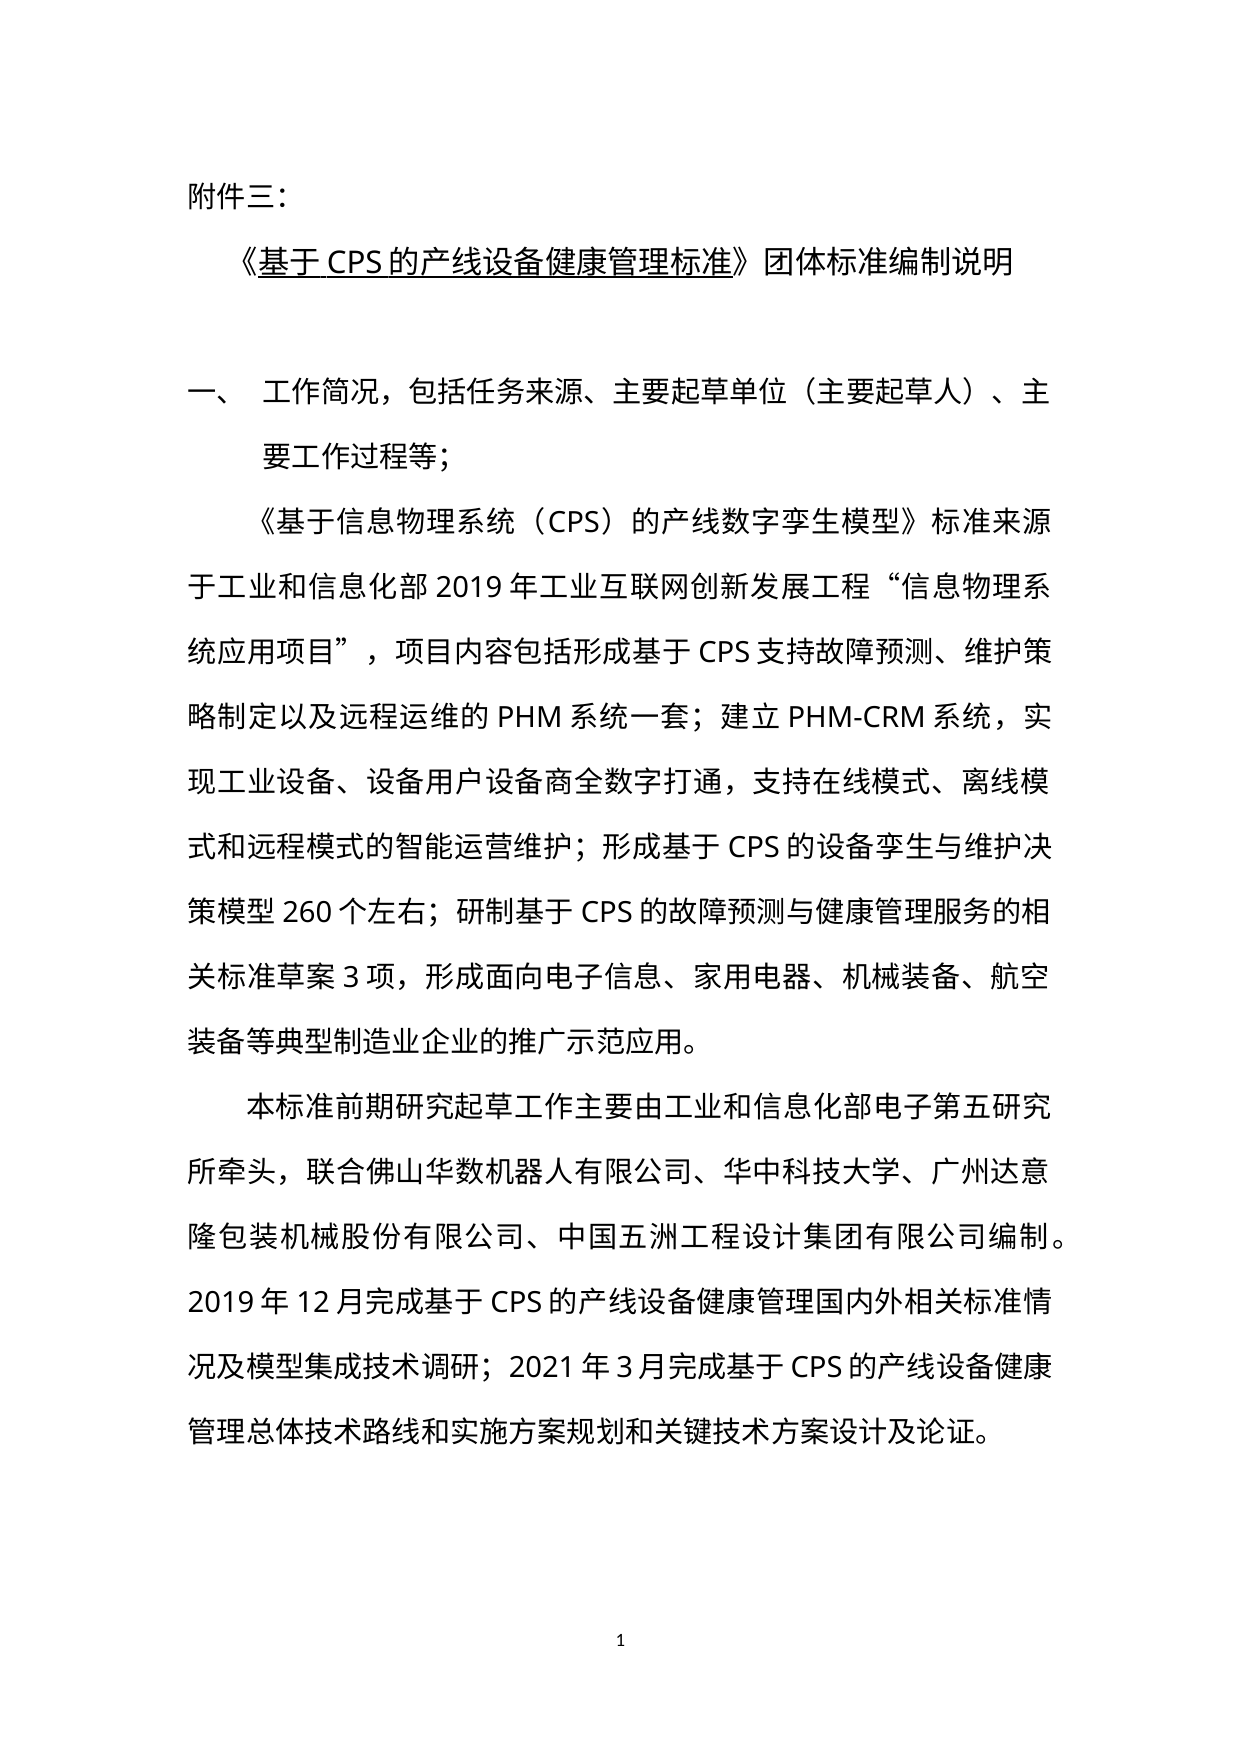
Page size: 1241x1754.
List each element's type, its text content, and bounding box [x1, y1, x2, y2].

text 《基于CPS的产线设备健康管理标准》团体标准编制说明 [187, 227, 1053, 292]
list 《基于信息物理系统（CPS）的产线数字孪生模型》标准来源于工业和信息化部2019年工业互联网创新发展工程“信息物理系统应用项目”，项目内容包括形成基于CPS支持故障预测、维护策略制定以及远程运维的PHM系统一套；建立PHM-CRM系统，实现工业设备、设备用户设备商全数字打通，支持在线模式、离线模式和远程模式的智能运营维护；形成基于CPS的设备孪生与维护决策模型260个左右；研制基于CPS的故障预测与健康管理服务的相关标准草案3项，形成面向电子信息、家用电器、机械装备、航空装备等典型制造业企业的推广示范应用。 [187, 487, 1053, 1072]
text 附件三： [187, 162, 1053, 227]
list 工作简况，包括任务来源、主要起草单位（主要起草人）、主要工作过程等； [187, 357, 1053, 487]
list 本标准前期研究起草工作主要由工业和信息化部电子第五研究所牵头，联合佛山华数机器人有限公司、华中科技大学、广州达意隆包装机械股份有限公司、中国五洲工程设计集团有限公司编制。2019年12月完成基于CPS的产线设备健康管理国内外相关标准情况及模型集成技术调研；2021年3月完成基于CPS的产线设备健康管理总体技术路线和实施方案规划和关键技术方案设计及论证。 [187, 1072, 1053, 1462]
